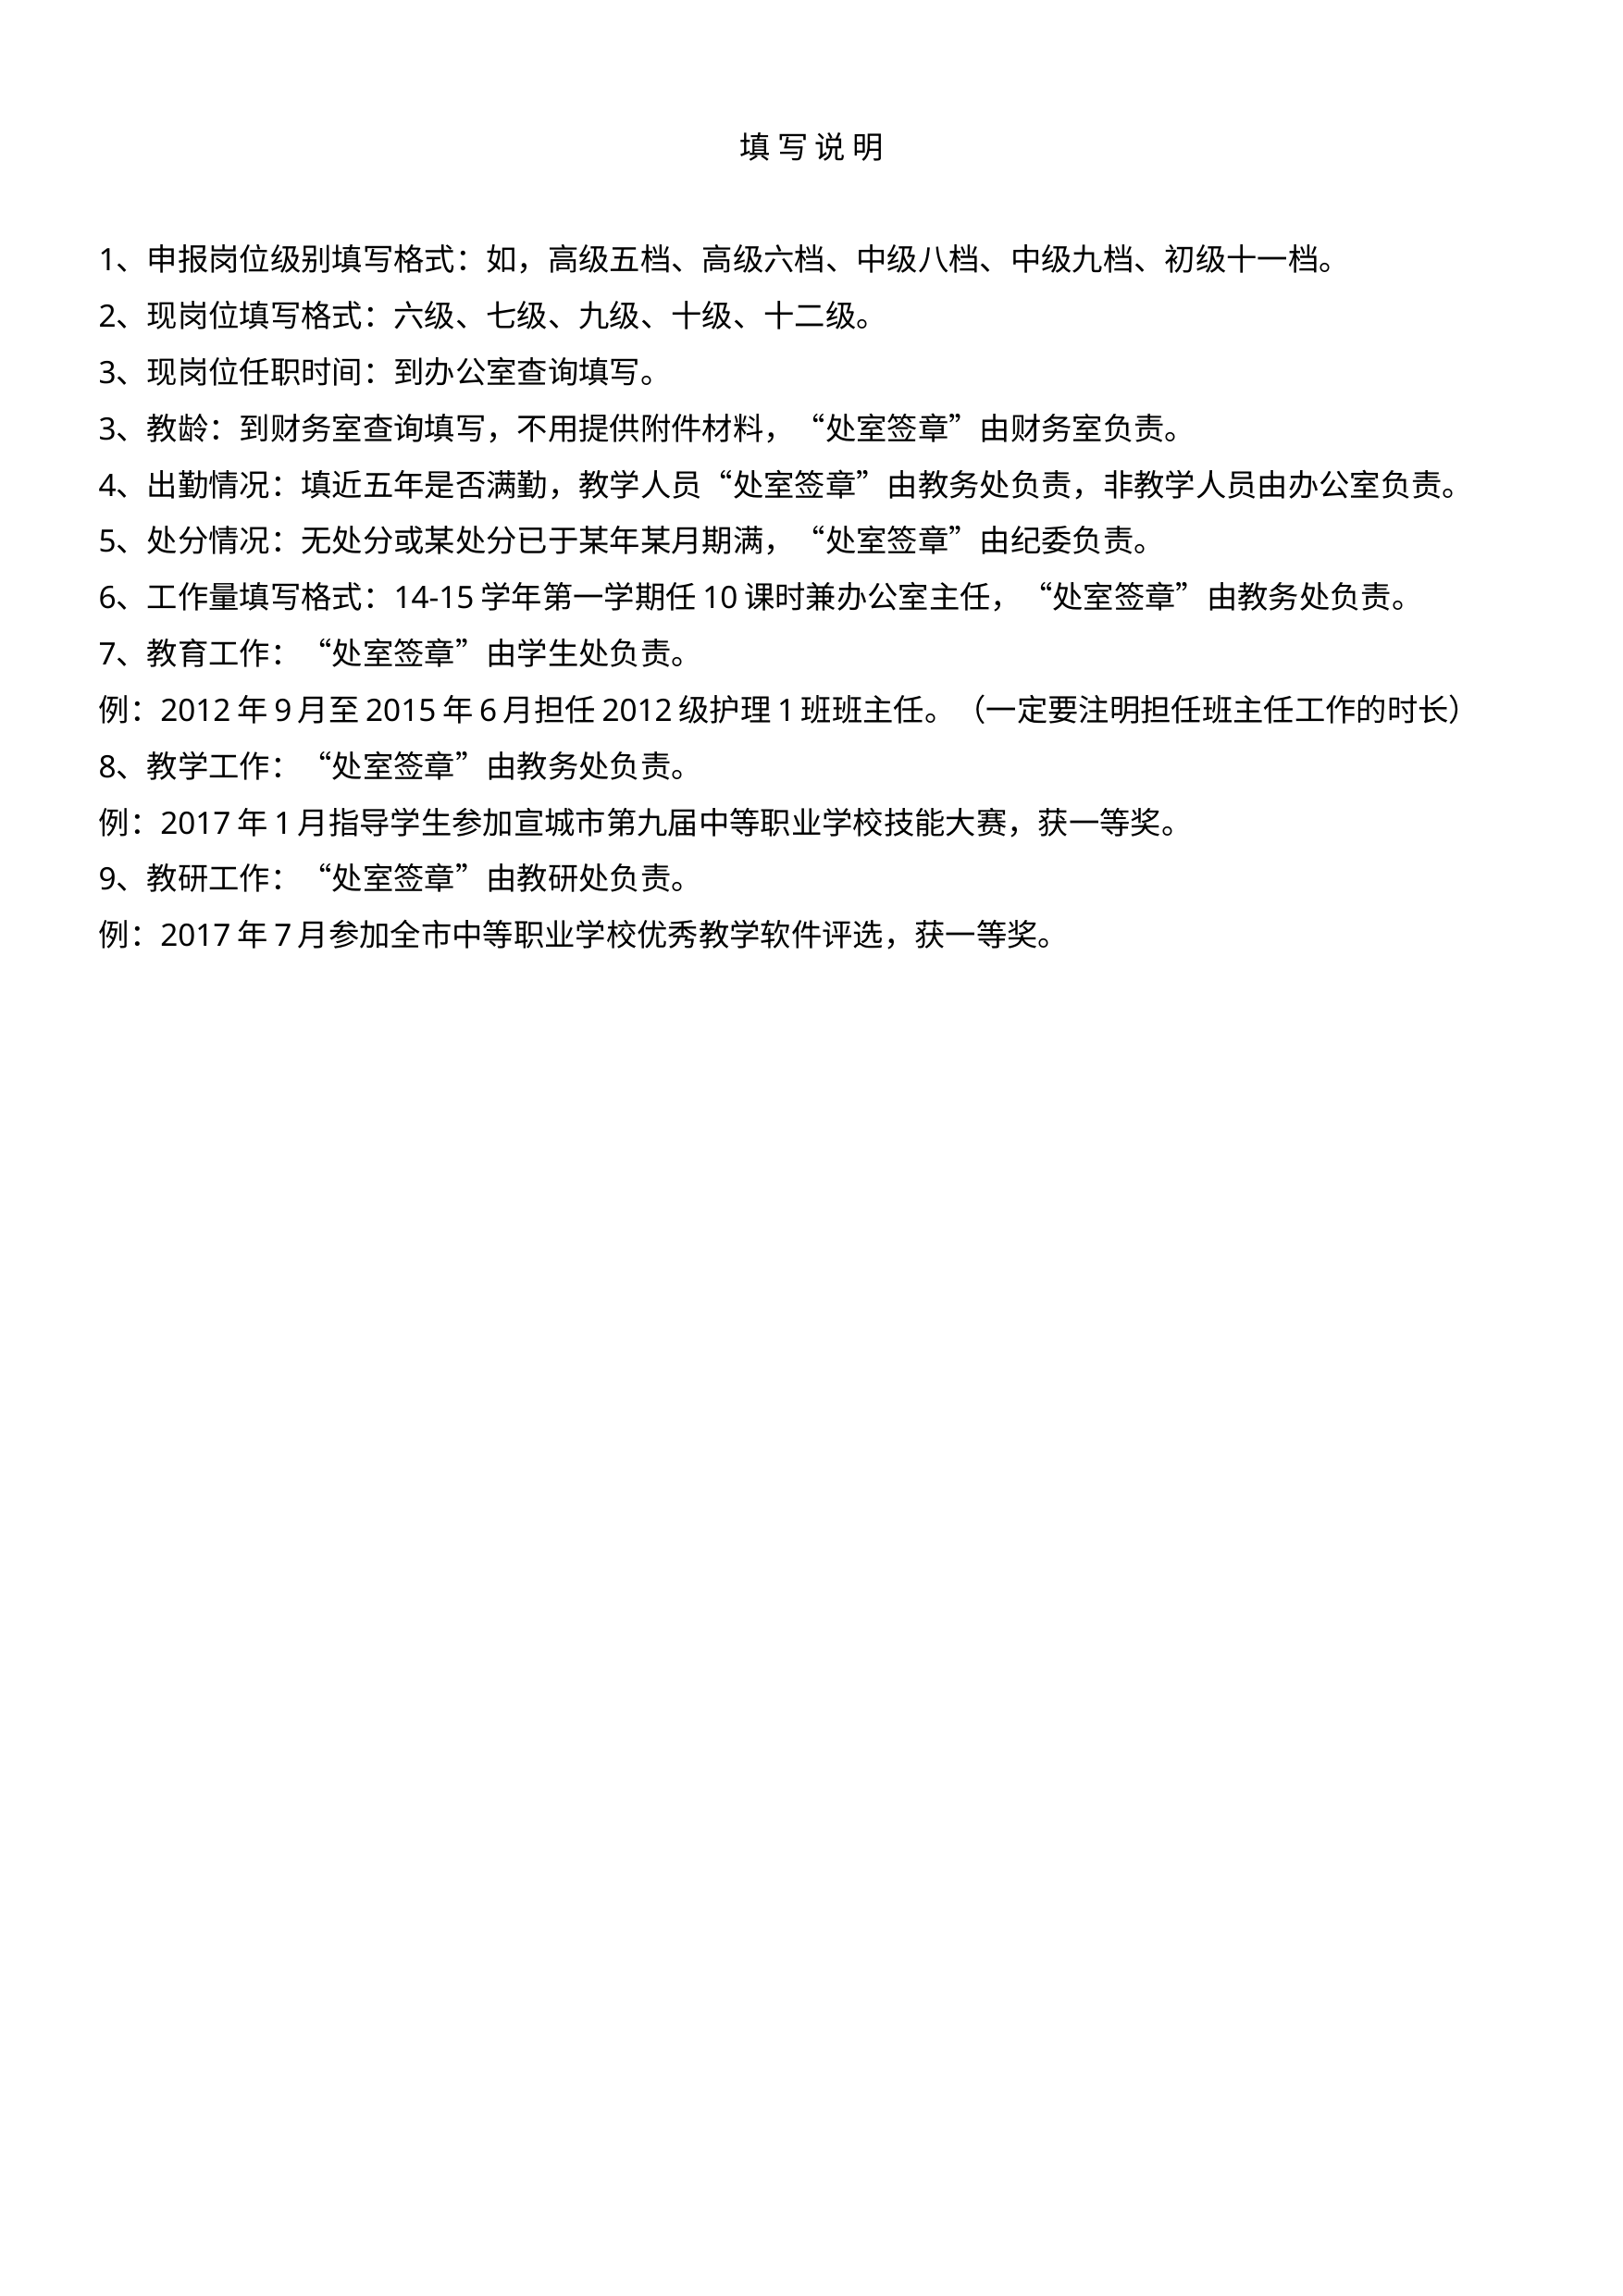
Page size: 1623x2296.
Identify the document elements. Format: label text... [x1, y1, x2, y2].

text 3、现岗位任职时间：到办公室查询填写。 [98, 341, 1525, 398]
text 例：2012年9月至2015年6月担任2012级护理1班班主任。（一定要注明担任班主任工作的时长） [98, 679, 1525, 736]
text 3、教龄：到财务室查询填写，不用提供附件材料，“处室签章”由财务室负责。 [98, 398, 1525, 454]
text 5、处分情况：无处分或某处分已于某年某月期满，“处室签章”由纪委负责。 [98, 511, 1525, 567]
text 例：2017年7月参加全市中等职业学校优秀教学软件评选，获一等奖。 [98, 905, 1525, 962]
text 4、出勤情况：填近五年是否满勤，教学人员“处室签章”由教务处负责，非教学人员由办公室负责。 [98, 454, 1525, 511]
text 1、申报岗位级别填写格式：如，高级五档、高级六档、中级八档、中级九档、初级十一档。 [98, 230, 1525, 286]
text 8、教学工作：“处室签章”由教务处负责。 [98, 736, 1525, 792]
text 2、现岗位填写格式：六级、七级、九级、十级、十二级。 [98, 286, 1525, 341]
text 9、教研工作：“处室签章”由教研处负责。 [98, 849, 1525, 905]
text 填 写 说 明 [98, 117, 1525, 173]
text 例：2017年1月指导学生参加宣城市第九届中等职业学校技能大赛，获一等奖。 [98, 792, 1525, 849]
text 6、工作量填写格式：14-15学年第一学期任10课时兼办公室主任，“处室签章”由教务处负责。 [98, 567, 1525, 624]
text 7、教育工作：“处室签章”由学生处负责。 [98, 624, 1525, 679]
